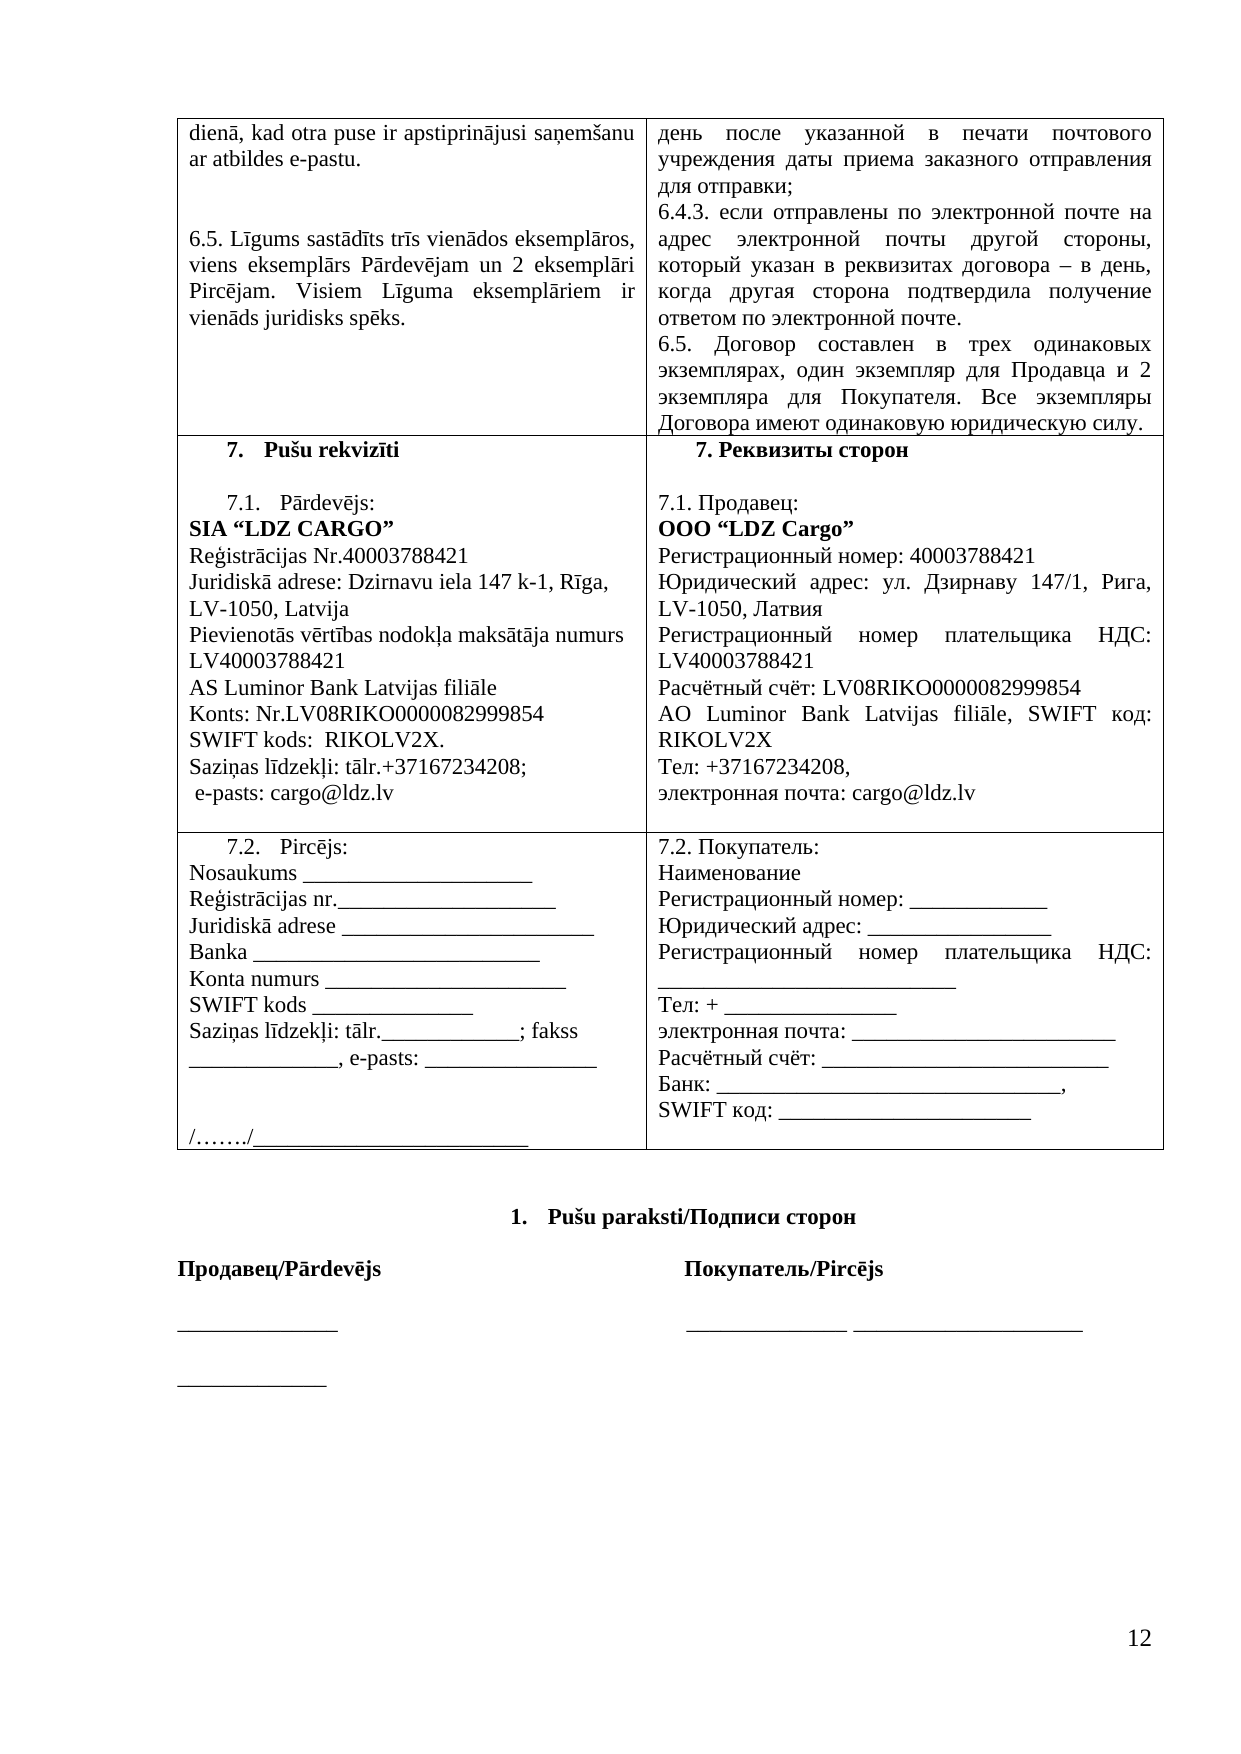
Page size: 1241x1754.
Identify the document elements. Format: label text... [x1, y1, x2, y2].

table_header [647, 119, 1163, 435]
text _____________ [177, 1363, 1152, 1390]
table_cell 7.2. Покупатель: Наименование Регистрационный номер: ____________ Юридический адрес: ________________ Регистрационный номер плательщика НДС: __________________________ Тел: + _______________ электронная почта: _______________________ Расчётный счёт: _________________________ Банк: ______________________________, SWIFT код: ______________________ [647, 833, 1163, 1149]
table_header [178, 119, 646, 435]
text ______________ ______________ ____________________ [177, 1308, 1152, 1334]
text Продавец/Pārdevējs Покупатель/Pircējs [177, 1256, 1152, 1282]
list Pušu paraksti/Подписи сторон [215, 1203, 1152, 1229]
table_cell Pircējs: Nosaukums ____________________ Reģistrācijas nr.___________________ Juridiskā adrese ______________________ Banka _________________________ Konta numurs _____________________ SWIFT kods ______________ Saziņas līdzekļi: tālr.____________; fakss _____________, e-pasts: _______________ /……./________________________ [178, 833, 646, 1149]
table_cell Pušu rekvizīti Pārdevējs: SIA “LDZ CARGO” Reģistrācijas Nr.40003788421 Juridiskā adrese: Dzirnavu iela 147 k-1, Rīga, LV-1050, Latvija Pievienotās vērtības nodokļa maksātāja numurs LV40003788421 AS Luminor Bank Latvijas filiāle Konts: Nr.LV08RIKO0000082999854 SWIFT kods: RIKOLV2X. Saziņas līdzekļi: tālr.+37167234208; e-pasts: cargo@ldz.lv [178, 436, 646, 832]
table_cell 7. Реквизиты сторон 7.1. Продавец: ООО “LDZ Cargo” Регистрационный номер: 40003788421 Юридический адрес: ул. Дзирнаву 147/1, Рига, LV-1050, Латвия Регистрационный номер плательщика НДС: LV40003788421 Расчётный счёт: LV08RIKO0000082999854 AО Luminor Bank Latvijas filiāle, SWIFT код: RIKOLV2X Тел: +37167234208, электронная почта: cargo@ldz.lv [647, 436, 1163, 832]
